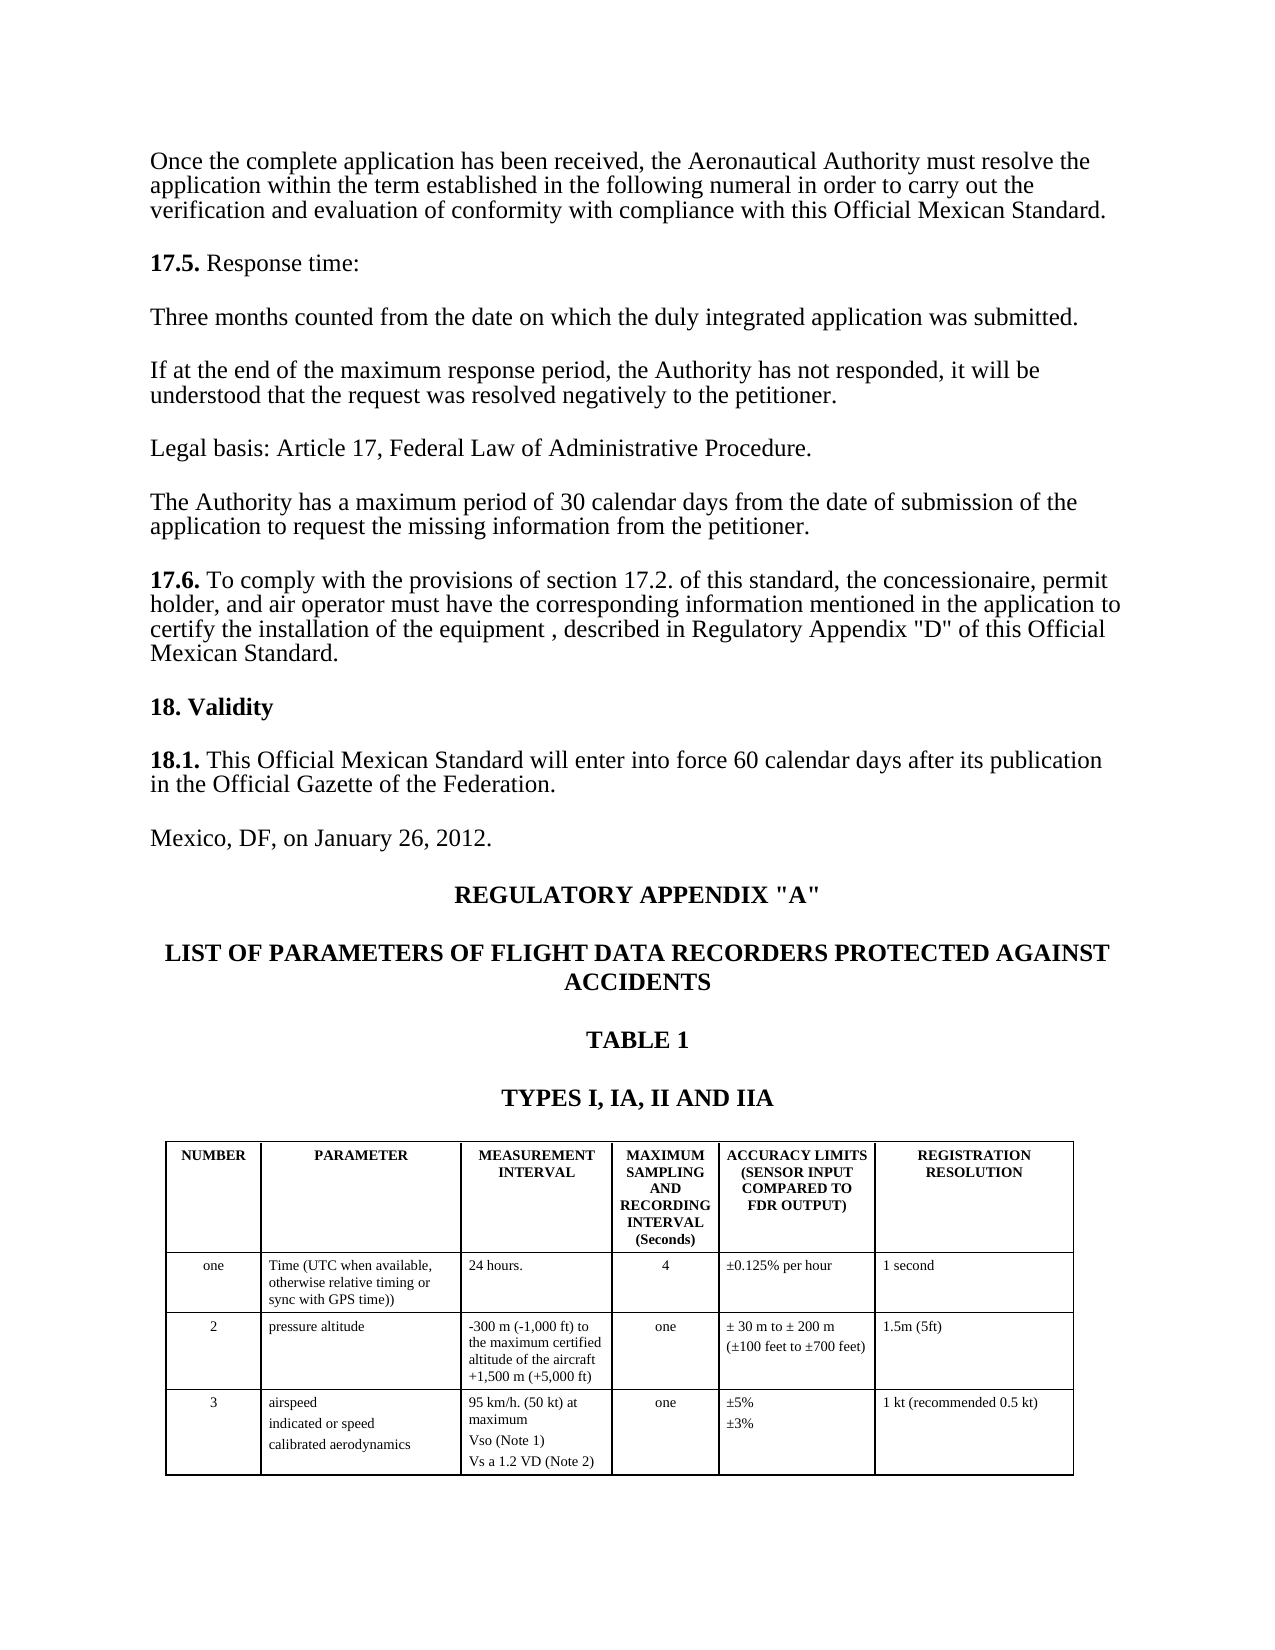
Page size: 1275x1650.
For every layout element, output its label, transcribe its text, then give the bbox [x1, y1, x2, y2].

table_cell 2 [167, 1313, 260, 1388]
table_header ACCURACY LIMITS (SENSOR INPUT COMPARED TO FDR OUTPUT) [720, 1142, 875, 1251]
text REGULATORY APPENDIX "A" [150, 880, 1125, 909]
text Three months counted from the date on which the duly integrated application was submitted. [150, 306, 1125, 330]
text 17.5. Response time: [150, 252, 1125, 277]
table_cell 1 second [876, 1253, 1073, 1312]
table_cell ±5% ±3% [720, 1390, 874, 1474]
table_header PARAMETER [262, 1142, 461, 1251]
table_cell one [613, 1390, 718, 1474]
table_cell ± 30 m to ± 200 m (±100 feet to ±700 feet) [720, 1313, 874, 1388]
text LIST OF PARAMETERS OF FLIGHT DATA RECORDERS PROTECTED AGAINST ACCIDENTS [150, 938, 1125, 996]
table_cell 3 [167, 1390, 260, 1474]
table_header MAXIMUM SAMPLING AND RECORDING INTERVAL (Seconds) [613, 1142, 719, 1251]
table_cell 24 hours. [462, 1253, 611, 1312]
text 18.1. This Official Mexican Standard will enter into force 60 calendar days after its publication in the Official Gazette of the Federation. [150, 749, 1125, 798]
table_cell -300 m (-1,000 ft) to the maximum certified altitude of the aircraft +1,500 m (+5,000 ft) [462, 1313, 611, 1388]
table_cell ±0.125% per hour [720, 1253, 874, 1312]
table_header NUMBER [167, 1142, 261, 1251]
table_header MEASUREMENT INTERVAL [462, 1142, 612, 1251]
table_cell 1 kt (recommended 0.5 kt) [876, 1390, 1073, 1474]
text If at the end of the maximum response period, the Authority has not responded, it will be understood that the request was resolved negatively to the petitioner. [150, 359, 1125, 408]
table_cell 1.5m (5ft) [876, 1313, 1073, 1388]
table_header REGISTRATION RESOLUTION [876, 1142, 1073, 1251]
table_cell Time (UTC when available, otherwise relative timing or sync with GPS time)) [262, 1253, 460, 1312]
text TABLE 1 [150, 1025, 1125, 1054]
table_cell one [613, 1313, 718, 1388]
text 18. Validity [150, 695, 1125, 720]
text 17.6. To comply with the provisions of section 17.2. of this standard, the concessionaire, permit holder, and air operator must have the corresponding information mentioned in the application to certify the installation of the equipment , described in Regulatory Appendix "D" of this Official Mexican Standard. [150, 569, 1125, 666]
text Legal basis: Article 17, Federal Law of Administrative Procedure. [150, 437, 1125, 462]
table_cell 4 [613, 1253, 718, 1312]
text The Authority has a maximum period of 30 calendar days from the date of submission of the application to request the missing information from the petitioner. [150, 491, 1125, 539]
table_cell pressure altitude [262, 1313, 460, 1388]
text Once the complete application has been received, the Aeronautical Authority must resolve the application within the term established in the following numeral in order to carry out the verification and evaluation of conformity with compliance with this Official Mexican Standard. [150, 150, 1125, 223]
text Mexico, DF, on January 26, 2012. [150, 827, 1125, 851]
table_cell 95 km/h. (50 kt) at maximum Vso (Note 1) Vs a 1.2 VD (Note 2) [462, 1390, 611, 1474]
table_cell one [167, 1253, 260, 1312]
table_cell airspeed indicated or speed calibrated aerodynamics [262, 1390, 460, 1474]
text TYPES I, IA, II AND IIA [150, 1083, 1125, 1112]
